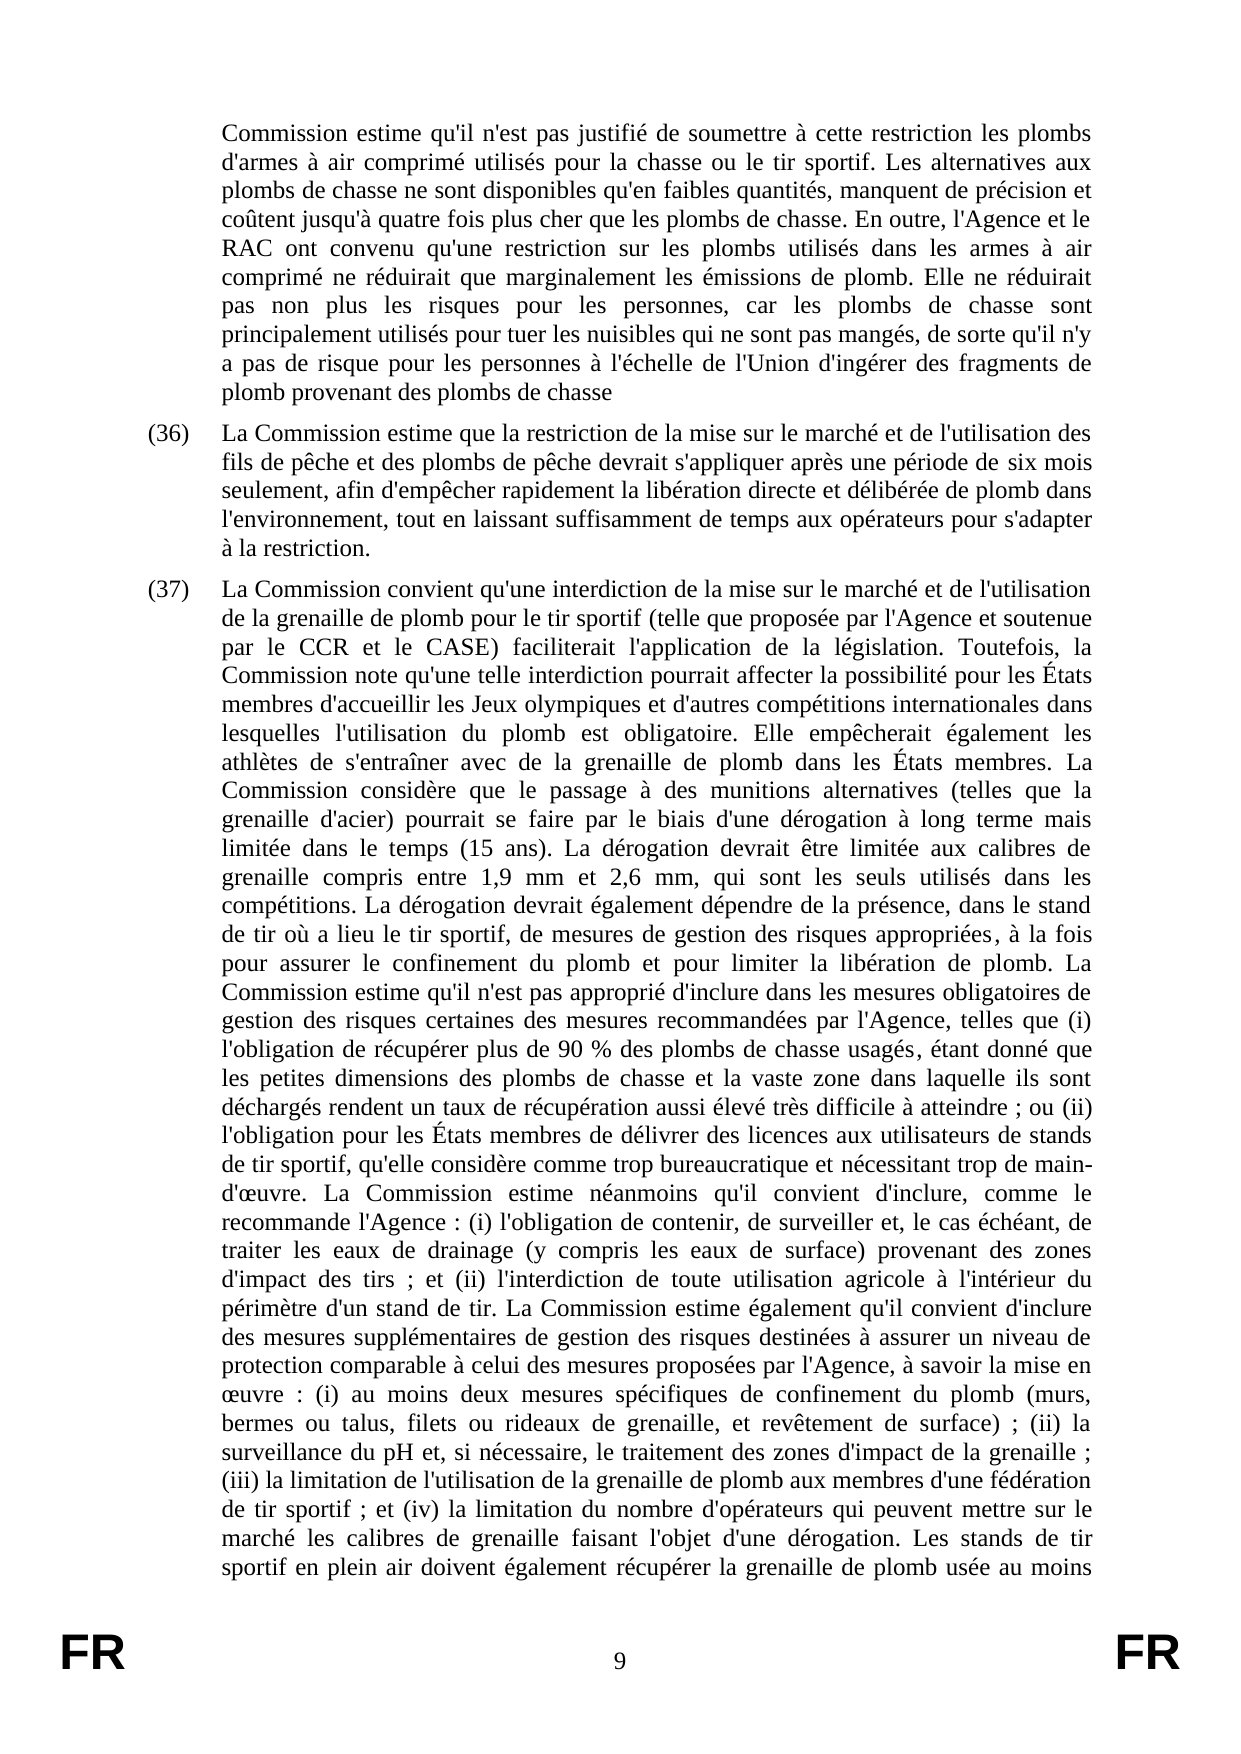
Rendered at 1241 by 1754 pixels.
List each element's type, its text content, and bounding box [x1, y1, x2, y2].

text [148, 118, 1093, 406]
text La Commission estime que la restriction de la mise sur le marché et de l'utilisation des fils de pêche et des plombs de pêche devrait s'appliquer après une période de six mois seulement, afin d'empêcher rapidement la libération directe et délibérée de plomb dans l'environnement, tout en laissant suffisamment de temps aux opérateurs pour s'adapter à la restriction. [148, 418, 1093, 562]
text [148, 574, 1093, 1581]
